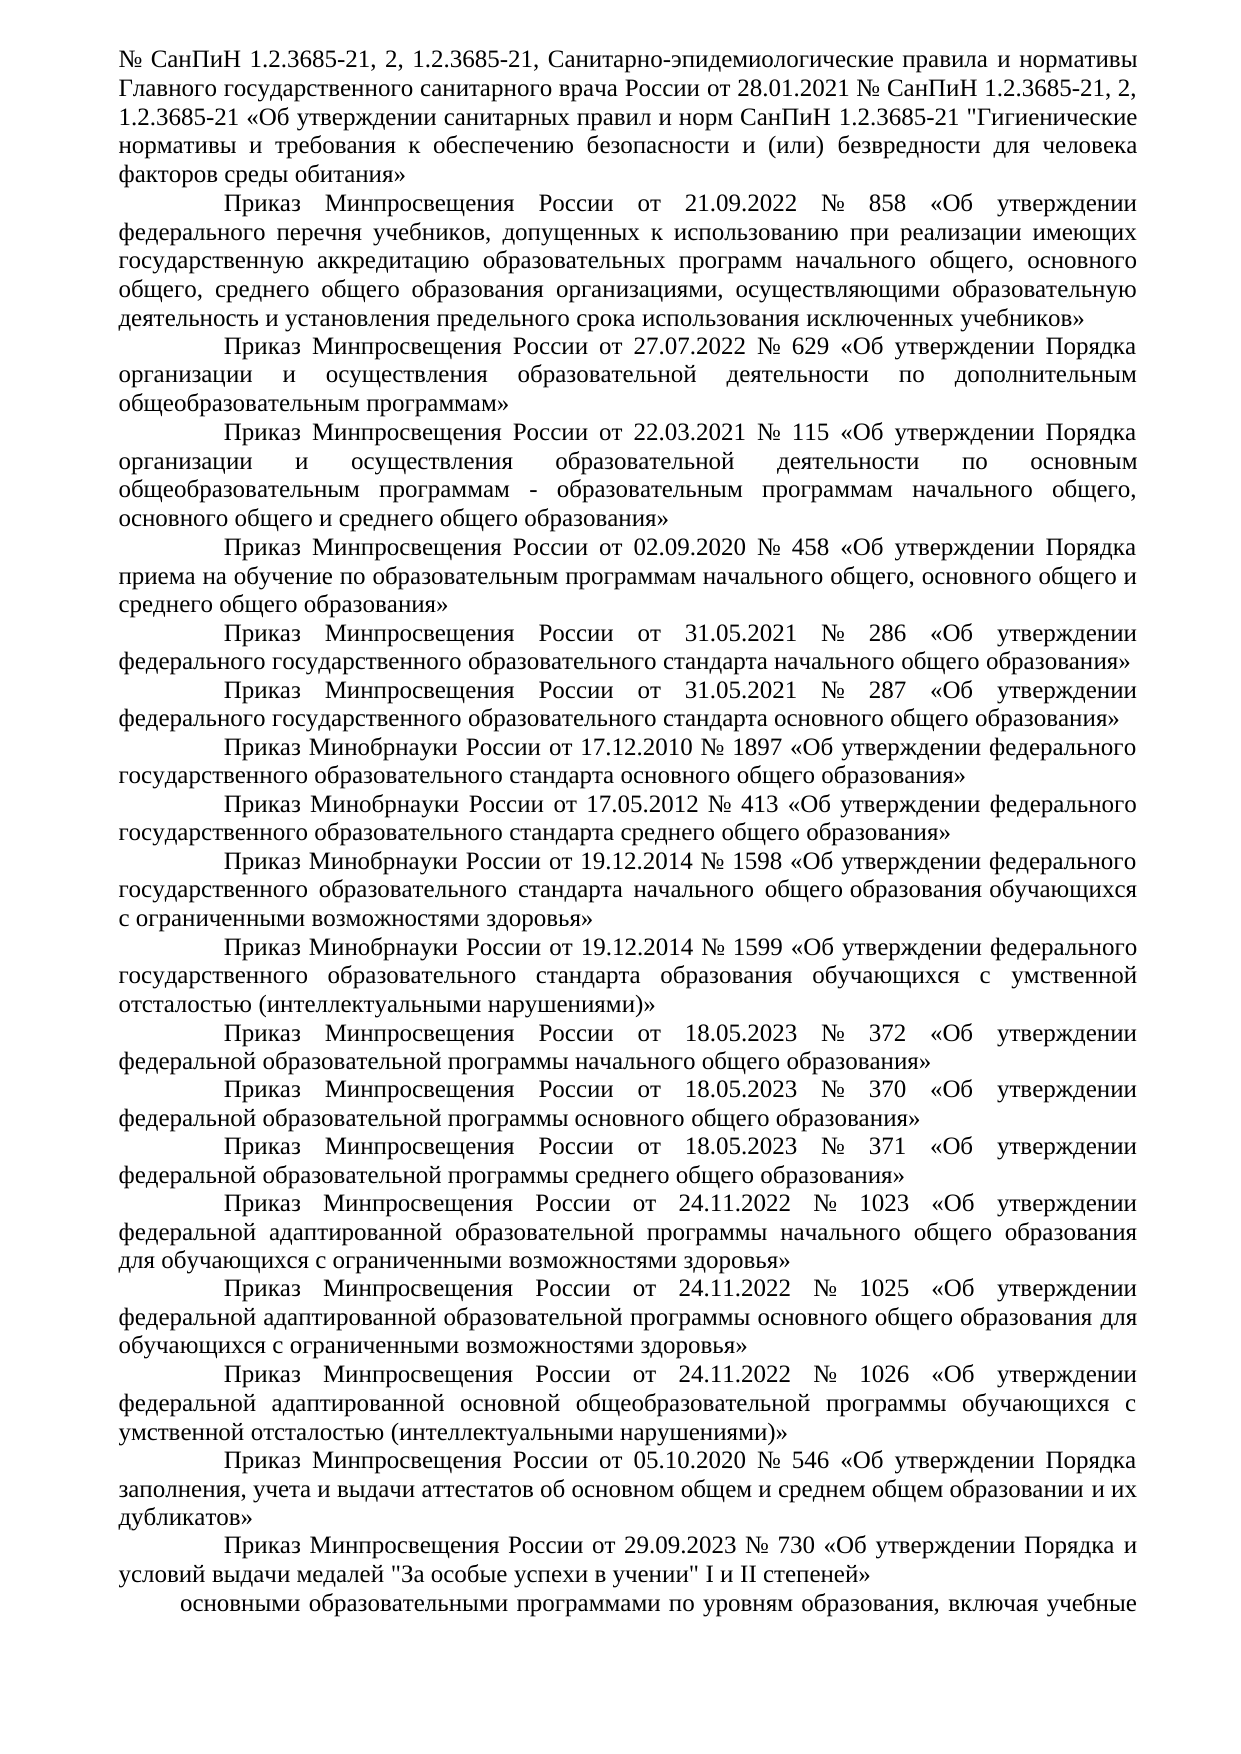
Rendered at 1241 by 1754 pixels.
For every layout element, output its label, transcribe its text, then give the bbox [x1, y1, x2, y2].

list Приказ Минпросвещения России от 18.05.2023 № 372 «Об утверждении федеральной образовательной программы начального общего образования» [118, 1018, 1137, 1075]
list Приказ Минобрнауки России от 17.05.2012 № 413 «Об утверждении федерального государственного образовательного стандарта среднего общего образования» [118, 790, 1137, 846]
list Приказ Минобрнауки России от 19.12.2014 № 1599 «Об утверждении федерального государственного образовательного стандарта образования обучающихся с умственной отсталостью (интеллектуальными нарушениями)» [118, 932, 1137, 1018]
list Приказ Минобрнауки России от 17.12.2010 № 1897 «Об утверждении федерального государственного образовательного стандарта основного общего образования» [118, 733, 1137, 789]
list Приказ Минпросвещения России от 31.05.2021 № 287 «Об утверждении федерального государственного образовательного стандарта основного общего образования» [118, 676, 1137, 732]
list Приказ Минпросвещения России от 21.09.2022 № 858 «Об утверждении федерального перечня учебников, допущенных к использованию при реализации имеющих государственную аккредитацию образовательных программ начального общего, основного общего, среднего общего образования организациями, осуществляющими образовательную деятельность и установления предельного срока использования исключенных учебников» [118, 188, 1137, 332]
list Приказ Минпросвещения России от 24.11.2022 № 1025 «Об утверждении федеральной адаптированной образовательной программы основного общего образования для обучающихся с ограниченными возможностями здоровья» [118, 1274, 1137, 1359]
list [118, 44, 1137, 188]
list Приказ Минпросвещения России от 24.11.2022 № 1023 «Об утверждении федеральной адаптированной образовательной программы начального общего образования для обучающихся с ограниченными возможностями здоровья» [118, 1189, 1137, 1273]
list Приказ Минпросвещения России от 18.05.2023 № 371 «Об утверждении федеральной образовательной программы среднего общего образования» [118, 1132, 1137, 1188]
list Приказ Минпросвещения России от 31.05.2021 № 286 «Об утверждении федерального государственного образовательного стандарта начального общего образования» [118, 618, 1137, 675]
list Приказ Минпросвещения России от 27.07.2022 № 629 «Об утверждении Порядка организации и осуществления образовательной деятельности по дополнительным общеобразовательным программам» [118, 332, 1137, 416]
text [118, 1588, 1137, 1616]
list Приказ Минпросвещения России от 24.11.2022 № 1026 «Об утверждении федеральной адаптированной основной общеобразовательной программы обучающихся с умственной отсталостью (интеллектуальными нарушениями)» [118, 1359, 1137, 1446]
list Приказ Минпросвещения России от 29.09.2023 № 730 «Об утверждении Порядка и условий выдачи медалей "За особые успехи в учении" I и II степеней» [118, 1531, 1137, 1588]
list Приказ Минпросвещения России от 22.03.2021 № 115 «Об утверждении Порядка организации и осуществления образовательной деятельности по основным общеобразовательным программам - образовательным программам начального общего, основного общего и среднего общего образования» [118, 417, 1137, 532]
list Приказ Минпросвещения России от 02.09.2020 № 458 «Об утверждении Порядка приема на обучение по образовательным программам начального общего, основного общего и среднего общего образования» [118, 532, 1137, 618]
list Приказ Минобрнауки России от 19.12.2014 № 1598 «Об утверждении федерального государственного образовательного стандарта начального общего образования обучающихся с ограниченными возможностями здоровья» [118, 847, 1137, 932]
list Приказ Минпросвещения России от 18.05.2023 № 370 «Об утверждении федеральной образовательной программы основного общего образования» [118, 1075, 1137, 1132]
list Приказ Минпросвещения России от 05.10.2020 № 546 «Об утверждении Порядка заполнения, учета и выдачи аттестатов об основном общем и среднем общем образовании и их дубликатов» [118, 1446, 1137, 1531]
